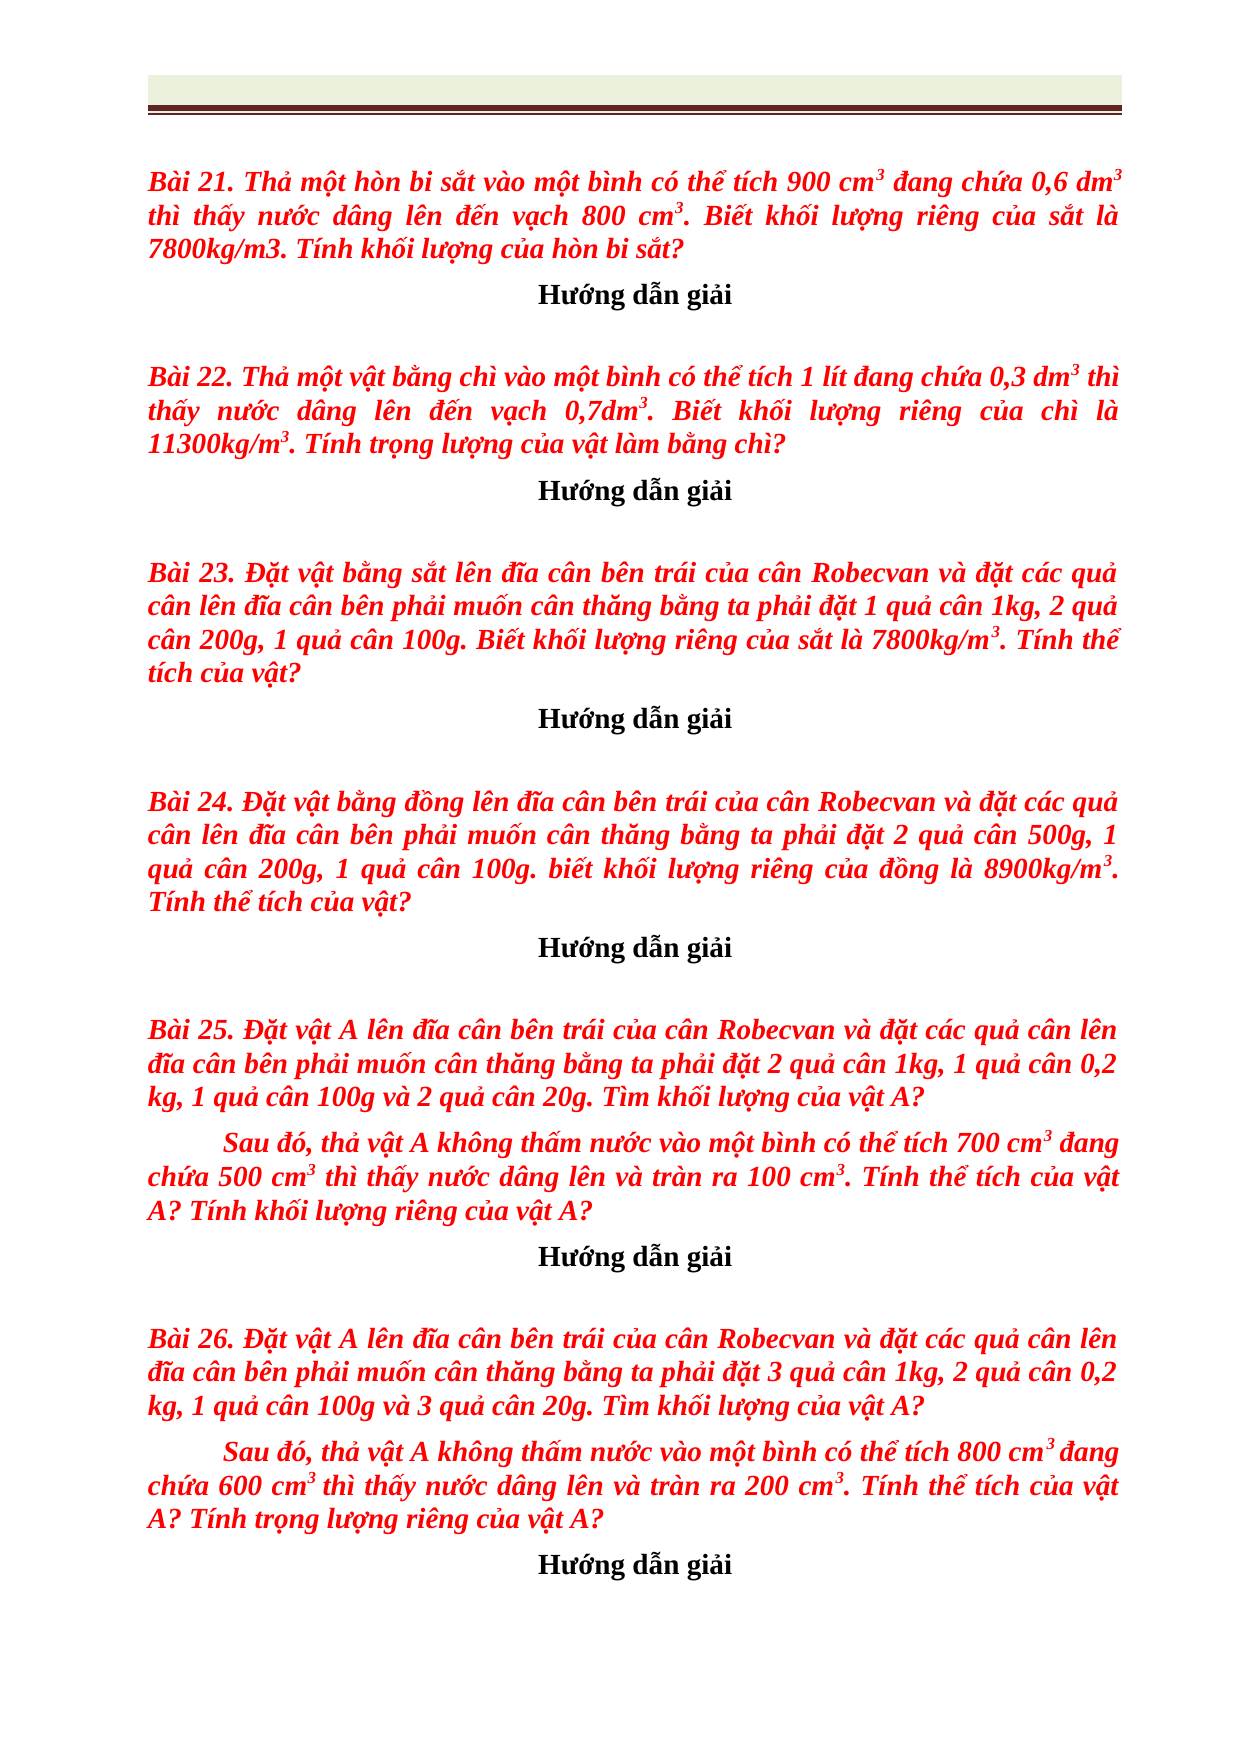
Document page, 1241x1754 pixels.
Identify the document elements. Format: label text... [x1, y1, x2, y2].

text Hướng dẫn giải [148, 277, 1122, 311]
text Bài 21. Thả một hòn bi sắt vào một bình có thể tích 900 cm3 đang chứa 0,6 dm3 thì thấy nước dâng lên đến vạch 800 cm3. Biết khối lượng riêng của sắt là 7800kg/m3. Tính khối lượng của hòn bi sắt? [148, 164, 1122, 265]
text Bài 22. Thả một vật bằng chì vào một bình có thể tích 1 lít đang chứa 0,3 dm3 thì thấy nước dâng lên đến vạch 0,7dm3. Biết khối lượng riêng của chì là 11300kg/m3. Tính trọng lượng của vật làm bằng chì? [148, 326, 1122, 460]
text Hướng dẫn giải [148, 1547, 1122, 1581]
text Hướng dẫn giải [148, 701, 1122, 735]
text Hướng dẫn giải [148, 473, 1122, 506]
text Sau đó, thả vật A không thấm nước vào một bình có thể tích 700 cm3 đang chứa 500 cm3 thì thấy nước dâng lên và tràn ra 100 cm3. Tính thể tích của vật A? Tính khối lượng riêng của vật A? [148, 1126, 1122, 1226]
text Hướng dẫn giải [148, 930, 1122, 964]
text Sau đó, thả vật A không thấm nước vào một bình có thể tích 800 cm3 đang chứa 600 cm3 thì thấy nước dâng lên và tràn ra 200 cm3. Tính thể tích của vật A? Tính trọng lượng riêng của vật A? [148, 1434, 1122, 1535]
text Bài 24. Đặt vật bằng đồng lên đĩa cân bên trái của cân Robecvan và đặt các quả cân lên đĩa cân bên phải muốn cân thăng bằng ta phải đặt 2 quả cân 500g, 1 quả cân 200g, 1 quả cân 100g. biết khối lượng riêng của đồng là 8900kg/m3. Tính thể tích của vật? [148, 750, 1122, 918]
text Bài 23. Đặt vật bằng sắt lên đĩa cân bên trái của cân Robecvan và đặt các quả cân lên đĩa cân bên phải muốn cân thăng bằng ta phải đặt 1 quả cân 1kg, 2 quả cân 200g, 1 quả cân 100g. Biết khối lượng riêng của sắt là 7800kg/m3. Tính thể tích của vật? [148, 521, 1122, 689]
text Bài 25. Đặt vật A lên đĩa cân bên trái của cân Robecvan và đặt các quả cân lên đĩa cân bên phải muốn cân thăng bằng ta phải đặt 2 quả cân 1kg, 1 quả cân 0,2 kg, 1 quả cân 100g và 2 quả cân 20g. Tìm khối lượng của vật A? [148, 979, 1122, 1113]
text Bài 26. Đặt vật A lên đĩa cân bên trái của cân Robecvan và đặt các quả cân lên đĩa cân bên phải muốn cân thăng bằng ta phải đặt 3 quả cân 1kg, 2 quả cân 0,2 kg, 1 quả cân 100g và 3 quả cân 20g. Tìm khối lượng của vật A? [148, 1287, 1122, 1422]
text Hướng dẫn giải [148, 1239, 1122, 1272]
